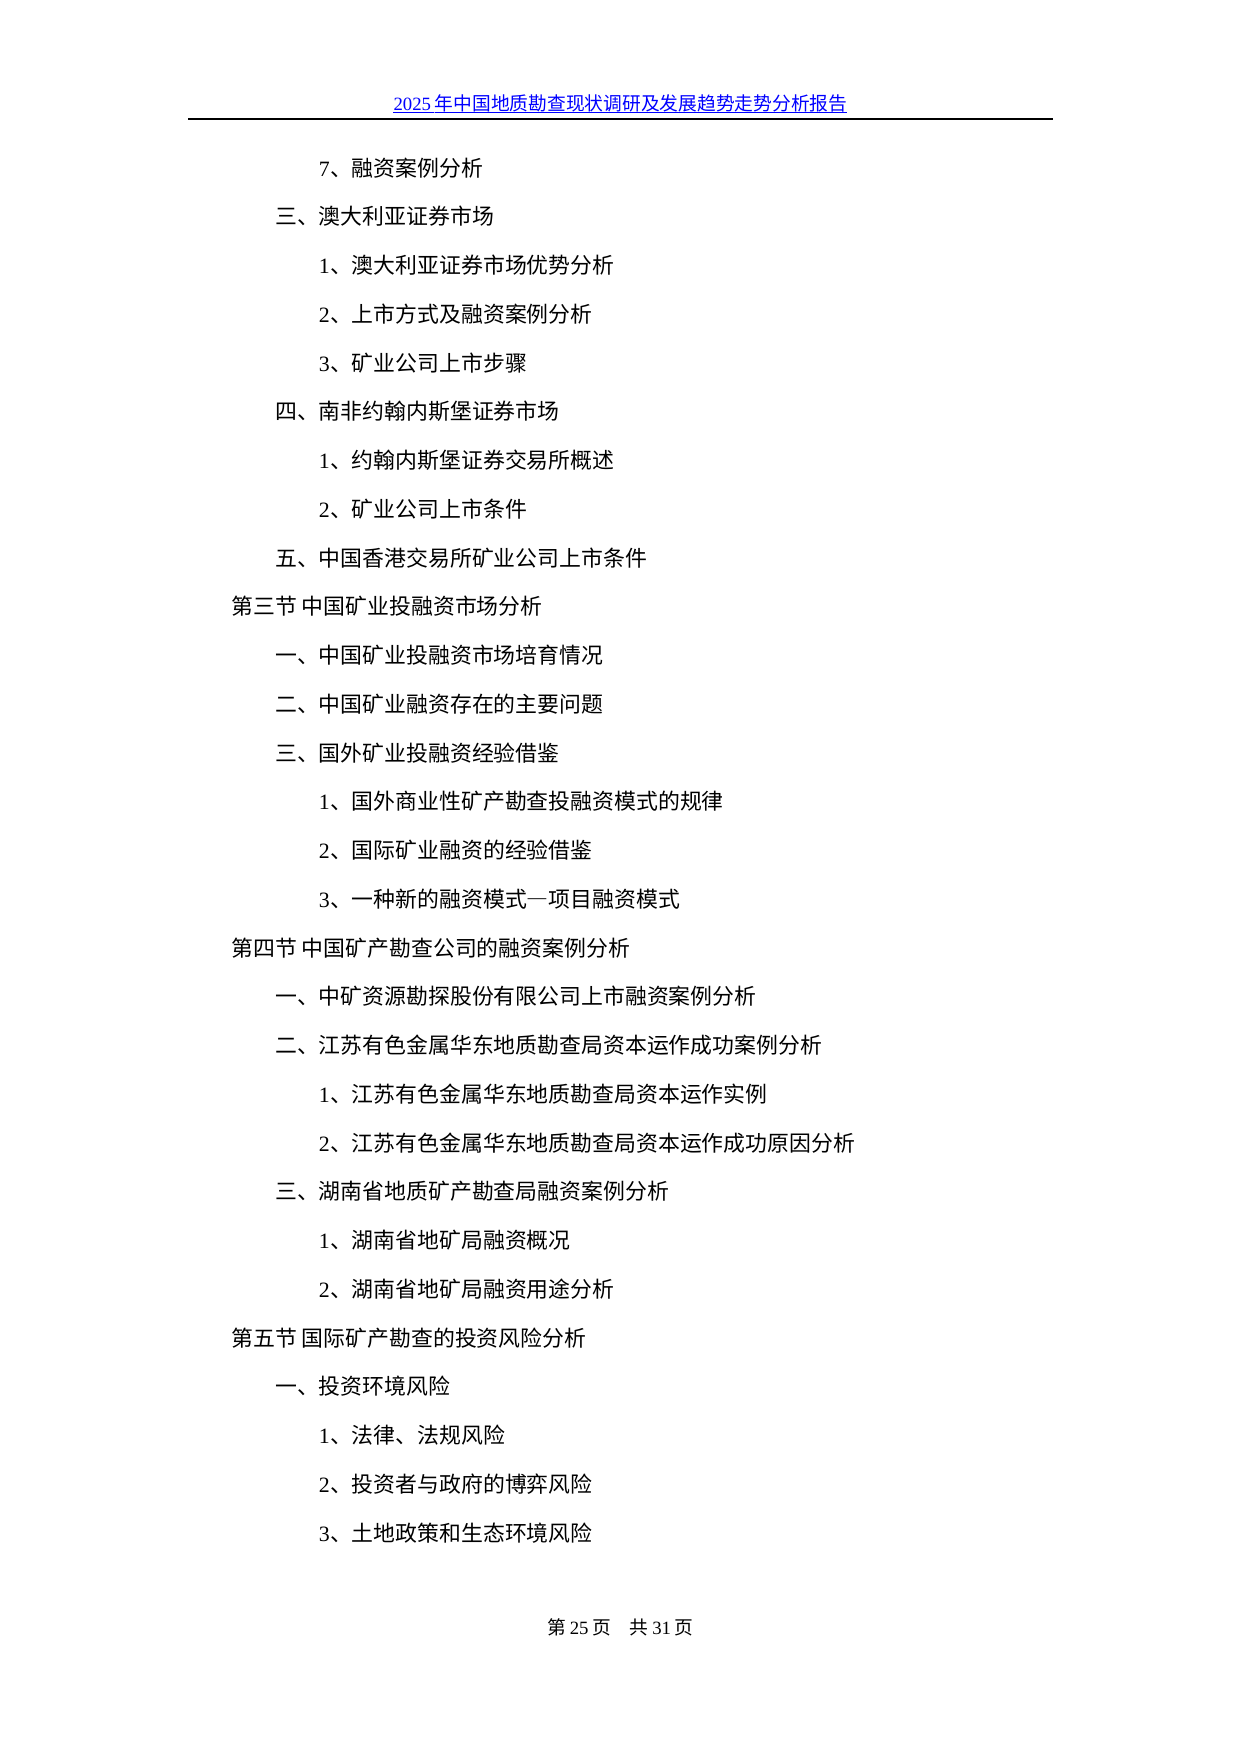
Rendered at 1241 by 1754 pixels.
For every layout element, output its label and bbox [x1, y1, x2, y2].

text [187, 150, 1053, 1548]
